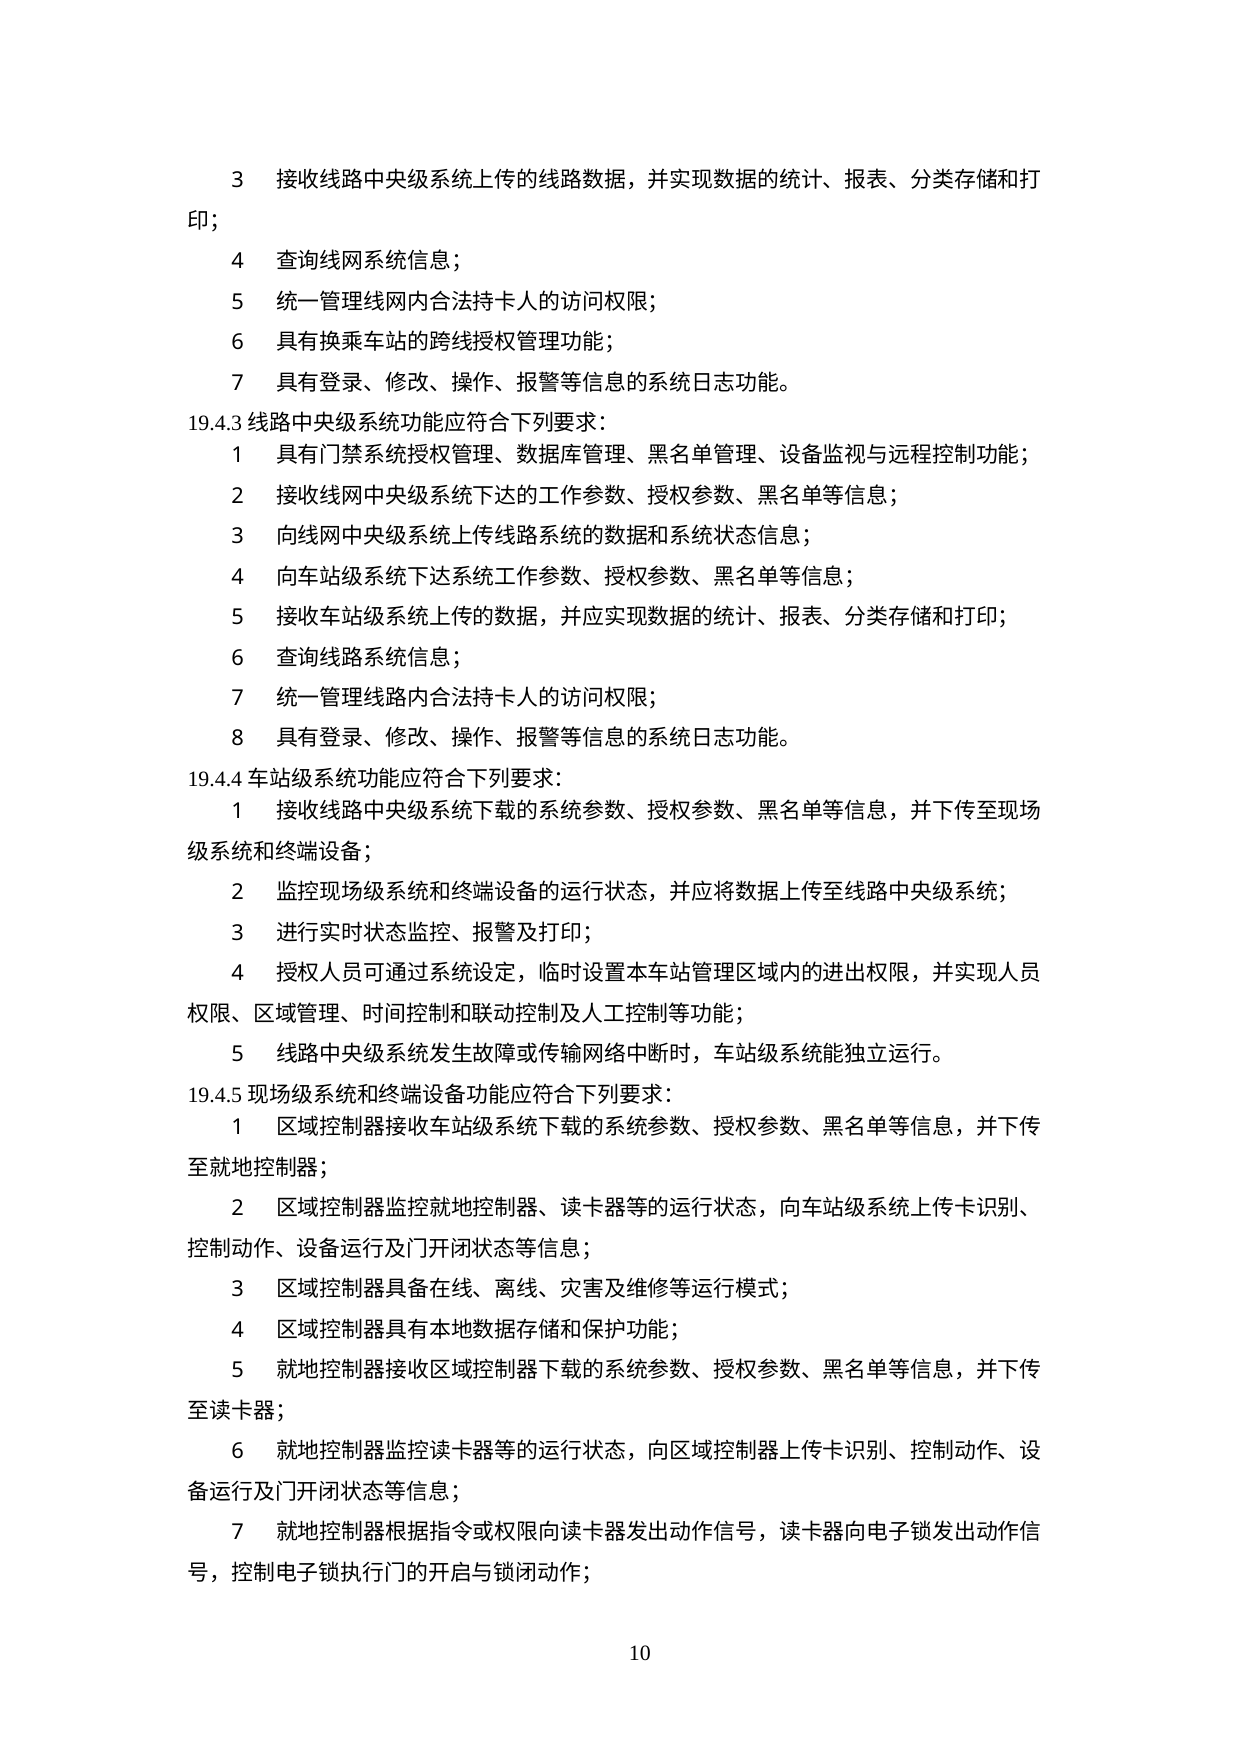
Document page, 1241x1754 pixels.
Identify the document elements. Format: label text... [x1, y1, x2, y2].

list 具有登录、修改、操作、报警等信息的系统日志功能。 [187, 364, 1053, 397]
list 接收线网中央级系统下达的工作参数、授权参数、黑名单等信息； [187, 478, 1053, 510]
list 查询线路系统信息； [187, 639, 1053, 672]
text 19.4.4 车站级系统功能应符合下列要求： [187, 761, 1053, 793]
text 19.4.5 现场级系统和终端设备功能应符合下列要求： [187, 1076, 1053, 1109]
list 向车站级系统下达系统工作参数、授权参数、黑名单等信息； [187, 558, 1053, 591]
list 接收线路中央级系统上传的线路数据，并实现数据的统计、报表、分类存储和打印； [187, 162, 1053, 235]
list 区域控制器具备在线、离线、灾害及维修等运行模式； [187, 1271, 1053, 1303]
list 具有门禁系统授权管理、数据库管理、黑名单管理、设备监视与远程控制功能； [187, 437, 1053, 470]
list 区域控制器监控就地控制器、读卡器等的运行状态，向车站级系统上传卡识别、控制动作、设备运行及门开闭状态等信息； [187, 1190, 1053, 1263]
list 统一管理线网内合法持卡人的访问权限； [187, 283, 1053, 316]
list 监控现场级系统和终端设备的运行状态，并应将数据上传至线路中央级系统； [187, 874, 1053, 907]
list 具有换乘车站的跨线授权管理功能； [187, 324, 1053, 356]
list 就地控制器根据指令或权限向读卡器发出动作信号，读卡器向电子锁发出动作信号，控制电子锁执行门的开启与锁闭动作； [187, 1514, 1053, 1587]
list 线路中央级系统发生故障或传输网络中断时，车站级系统能独立运行。 [187, 1036, 1053, 1068]
list 向线网中央级系统上传线路系统的数据和系统状态信息； [187, 518, 1053, 551]
list 接收线路中央级系统下载的系统参数、授权参数、黑名单等信息，并下传至现场级系统和终端设备； [187, 793, 1053, 866]
list 进行实时状态监控、报警及打印； [187, 914, 1053, 947]
list 统一管理线路内合法持卡人的访问权限； [187, 680, 1053, 712]
list 授权人员可通过系统设定，临时设置本车站管理区域内的进出权限，并实现人员权限、区域管理、时间控制和联动控制及人工控制等功能； [187, 955, 1053, 1028]
list 查询线网系统信息； [187, 243, 1053, 276]
text 19.4.3 线路中央级系统功能应符合下列要求： [187, 405, 1053, 437]
list 区域控制器具有本地数据存储和保护功能； [187, 1311, 1053, 1344]
list 就地控制器监控读卡器等的运行状态，向区域控制器上传卡识别、控制动作、设备运行及门开闭状态等信息； [187, 1433, 1053, 1506]
list 区域控制器接收车站级系统下载的系统参数、授权参数、黑名单等信息，并下传至就地控制器； [187, 1109, 1053, 1182]
list 就地控制器接收区域控制器下载的系统参数、授权参数、黑名单等信息，并下传至读卡器； [187, 1352, 1053, 1425]
list 具有登录、修改、操作、报警等信息的系统日志功能。 [187, 720, 1053, 753]
list 接收车站级系统上传的数据，并应实现数据的统计、报表、分类存储和打印； [187, 599, 1053, 631]
